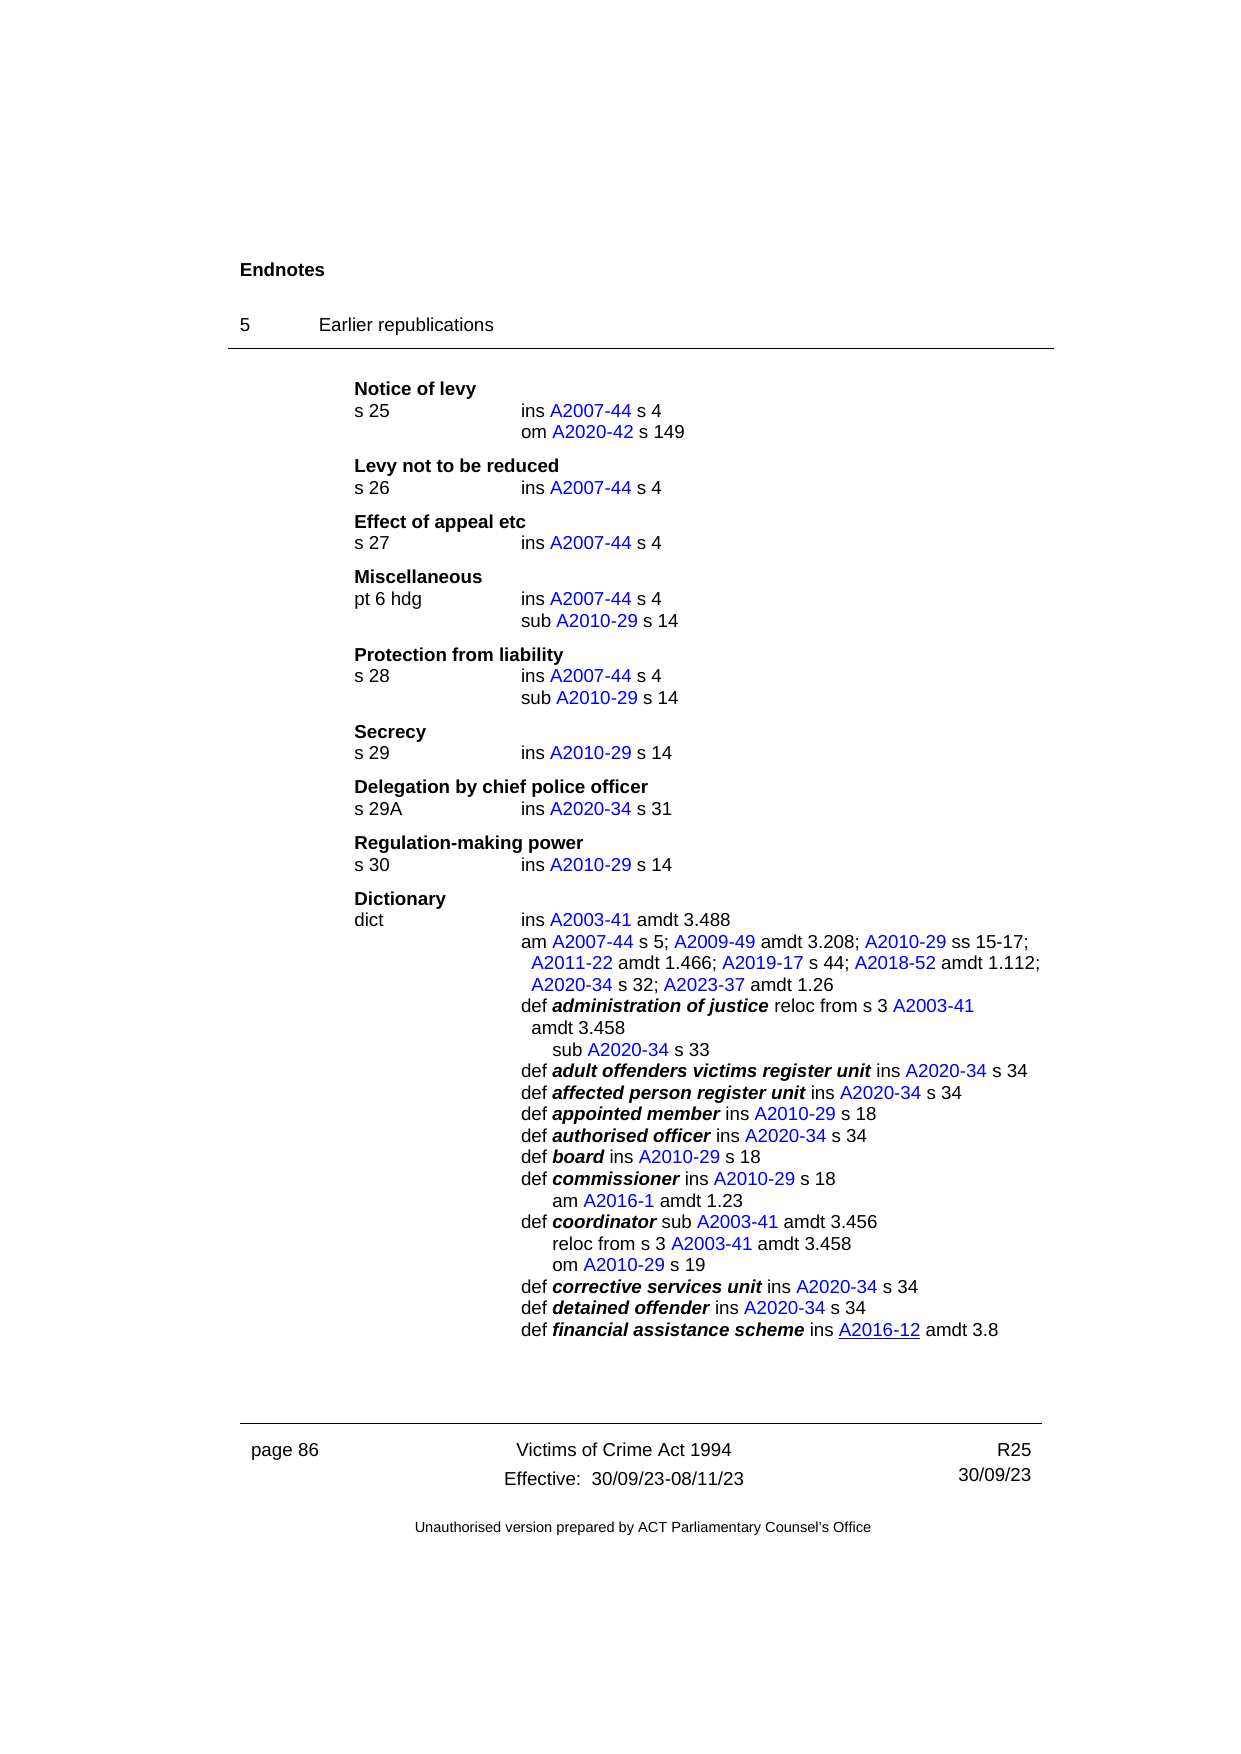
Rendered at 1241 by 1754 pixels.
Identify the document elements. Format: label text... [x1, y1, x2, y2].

text Notice of levy [354, 378, 1042, 399]
text pt 6 hdg ins A2007-44 s 4 [354, 588, 1042, 609]
text s 30 ins A2010-29 s 14 [354, 853, 1042, 875]
text s 25 ins A2007-44 s 4 [354, 399, 1042, 421]
text def affected person register unit ins A2020-34 s 34 [354, 1082, 1042, 1103]
text am A2007-44 s 5; A2009-49 amdt 3.208; A2010-29 ss 15-17; A2011-22 amdt 1.466; A2019-17 s 44; A2018-52 amdt 1.112; A2020-34 s 32; A2023-37 amdt 1.26 [354, 931, 1042, 995]
text Levy not to be reduced [354, 455, 1042, 477]
text Regulation-making power [354, 832, 1042, 853]
text def coordinator sub A2003-41 amdt 3.456 [354, 1211, 1042, 1232]
text s 29 ins A2010-29 s 14 [354, 742, 1042, 764]
text s 29A ins A2020-34 s 31 [354, 798, 1042, 819]
text def corrective services unit ins A2020-34 s 34 [354, 1276, 1042, 1297]
text def detained offender ins A2020-34 s 34 [354, 1297, 1042, 1319]
text om A2020-42 s 149 [354, 421, 1042, 442]
text sub A2010-29 s 14 [354, 687, 1042, 708]
text Protection from liability [354, 643, 1042, 665]
text sub A2020-34 s 33 [354, 1038, 1042, 1060]
text def commissioner ins A2010-29 s 18 [354, 1168, 1042, 1189]
text am A2016-1 amdt 1.23 [354, 1189, 1042, 1211]
text def adult offenders victims register unit ins A2020-34 s 34 [354, 1060, 1042, 1082]
text Secrecy [354, 721, 1042, 742]
text def appointed member ins A2010-29 s 18 [354, 1103, 1042, 1125]
text def financial assistance scheme ins A2016-12 amdt 3.8 [354, 1319, 1042, 1340]
text sub A2010-29 s 14 [354, 609, 1042, 631]
text Delegation by chief police officer [354, 776, 1042, 798]
text Dictionary [354, 887, 1042, 909]
text reloc from s 3 A2003-41 amdt 3.458 [354, 1232, 1042, 1254]
text s 27 ins A2007-44 s 4 [354, 532, 1042, 554]
text Effect of appeal etc [354, 511, 1042, 532]
text Miscellaneous [354, 566, 1042, 588]
text om A2010-29 s 19 [354, 1254, 1042, 1276]
text def authorised officer ins A2020-34 s 34 [354, 1125, 1042, 1146]
text s 26 ins A2007-44 s 4 [354, 477, 1042, 498]
text dict ins A2003-41 amdt 3.488 [354, 909, 1042, 931]
text def board ins A2010-29 s 18 [354, 1146, 1042, 1168]
text def administration of justice reloc from s 3 A2003-41 amdt 3.458 [354, 995, 1042, 1038]
text s 28 ins A2007-44 s 4 [354, 665, 1042, 687]
